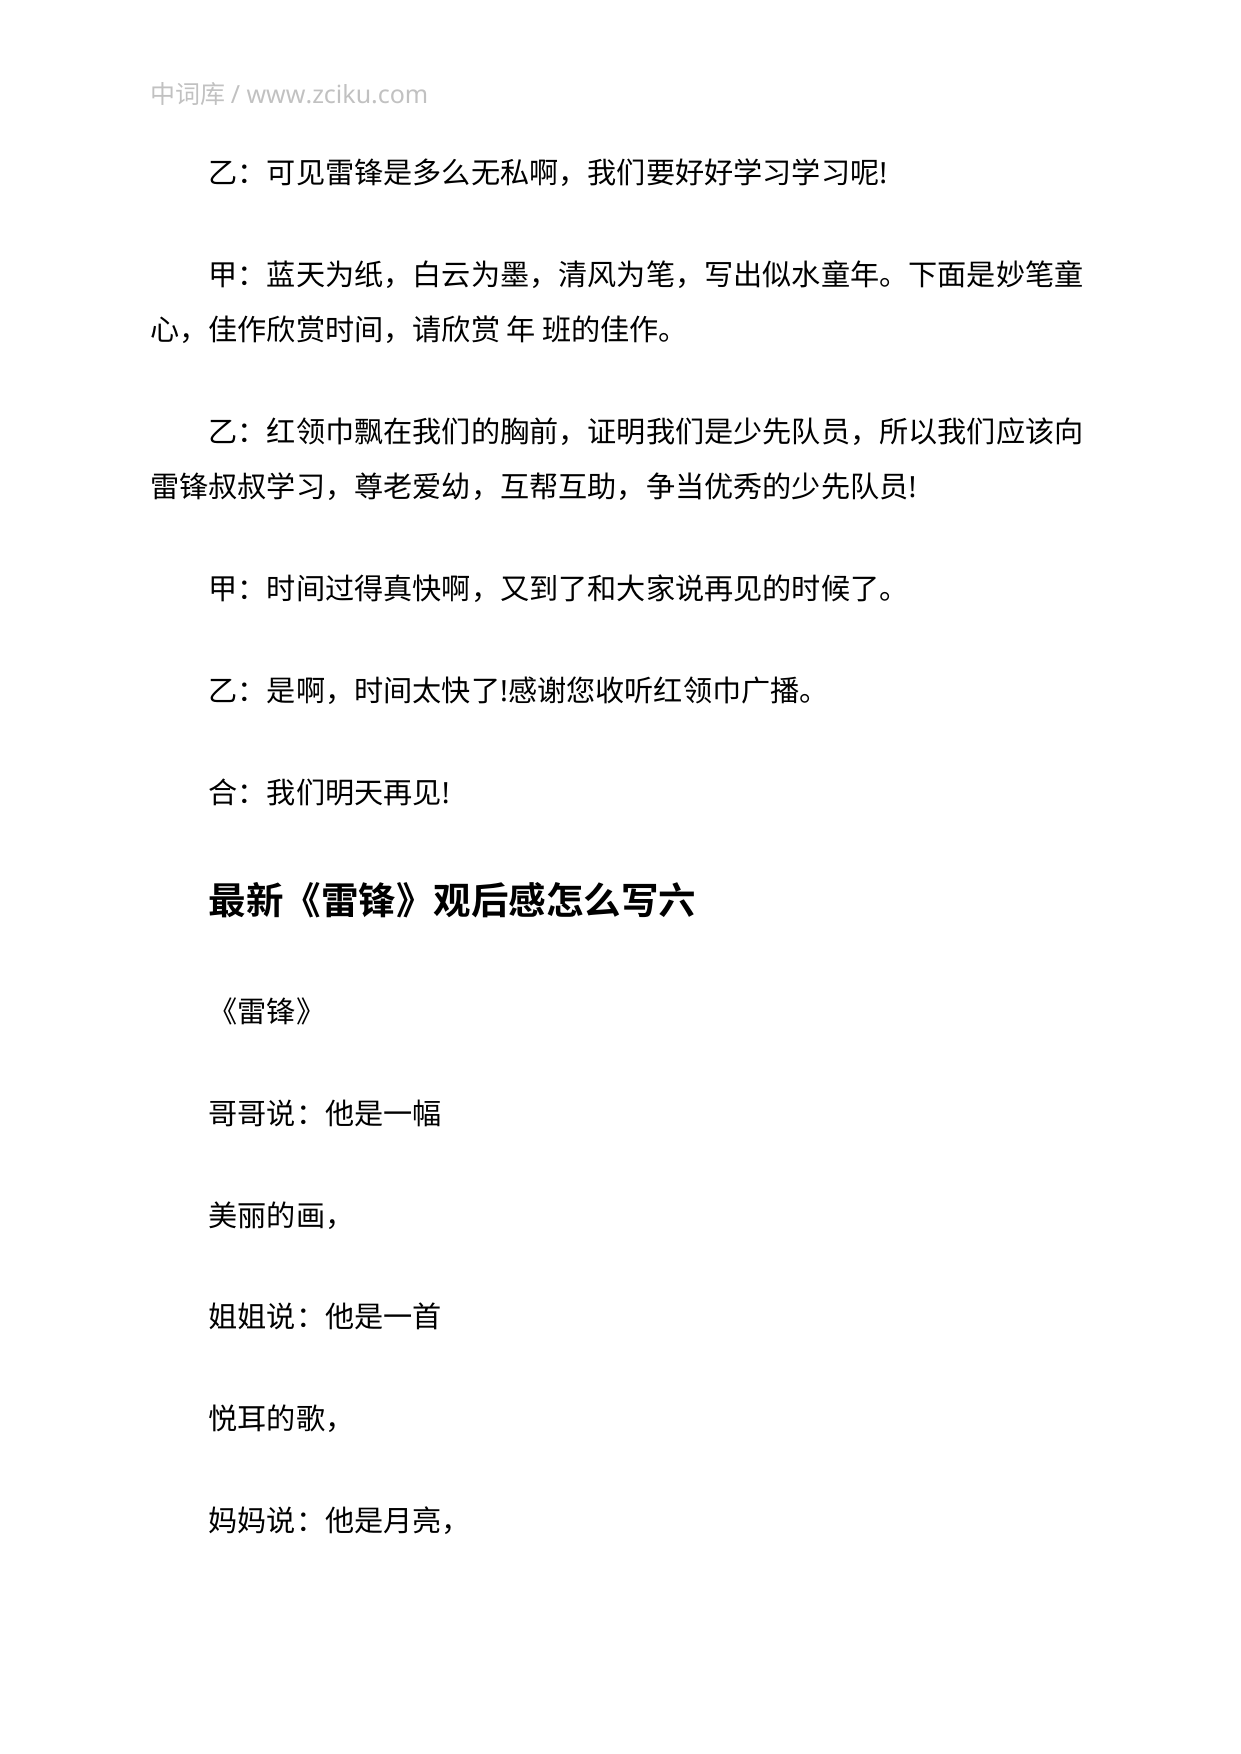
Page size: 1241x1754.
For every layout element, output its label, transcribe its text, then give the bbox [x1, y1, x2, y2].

text 乙：红领巾飘在我们的胸前，证明我们是少先队员，所以我们应该向雷锋叔叔学习，尊老爱幼，互帮互助，争当优秀的少先队员! [150, 409, 1090, 506]
text 妈妈说：他是月亮， [150, 1497, 1090, 1540]
text 乙：是啊，时间太快了!感谢您收听红领巾广播。 [150, 667, 1090, 710]
text 美丽的画， [150, 1192, 1090, 1234]
text 悦耳的歌， [150, 1396, 1090, 1438]
text 甲：时间过得真快啊，又到了和大家说再见的时候了。 [150, 566, 1090, 608]
text 合：我们明天再见! [150, 769, 1090, 812]
text 乙：可见雷锋是多么无私啊，我们要好好学习学习呢! [150, 150, 1090, 192]
text 《雷锋》 [150, 989, 1090, 1031]
text 甲：蓝天为纸，白云为墨，清风为笔，写出似水童年。下面是妙笔童心，佳作欣赏时间，请欣赏 年 班的佳作。 [150, 252, 1090, 349]
text 哥哥说：他是一幅 [150, 1090, 1090, 1133]
text 姐姐说：他是一首 [150, 1294, 1090, 1336]
text 最新《雷锋》观后感怎么写六 [150, 871, 1090, 926]
